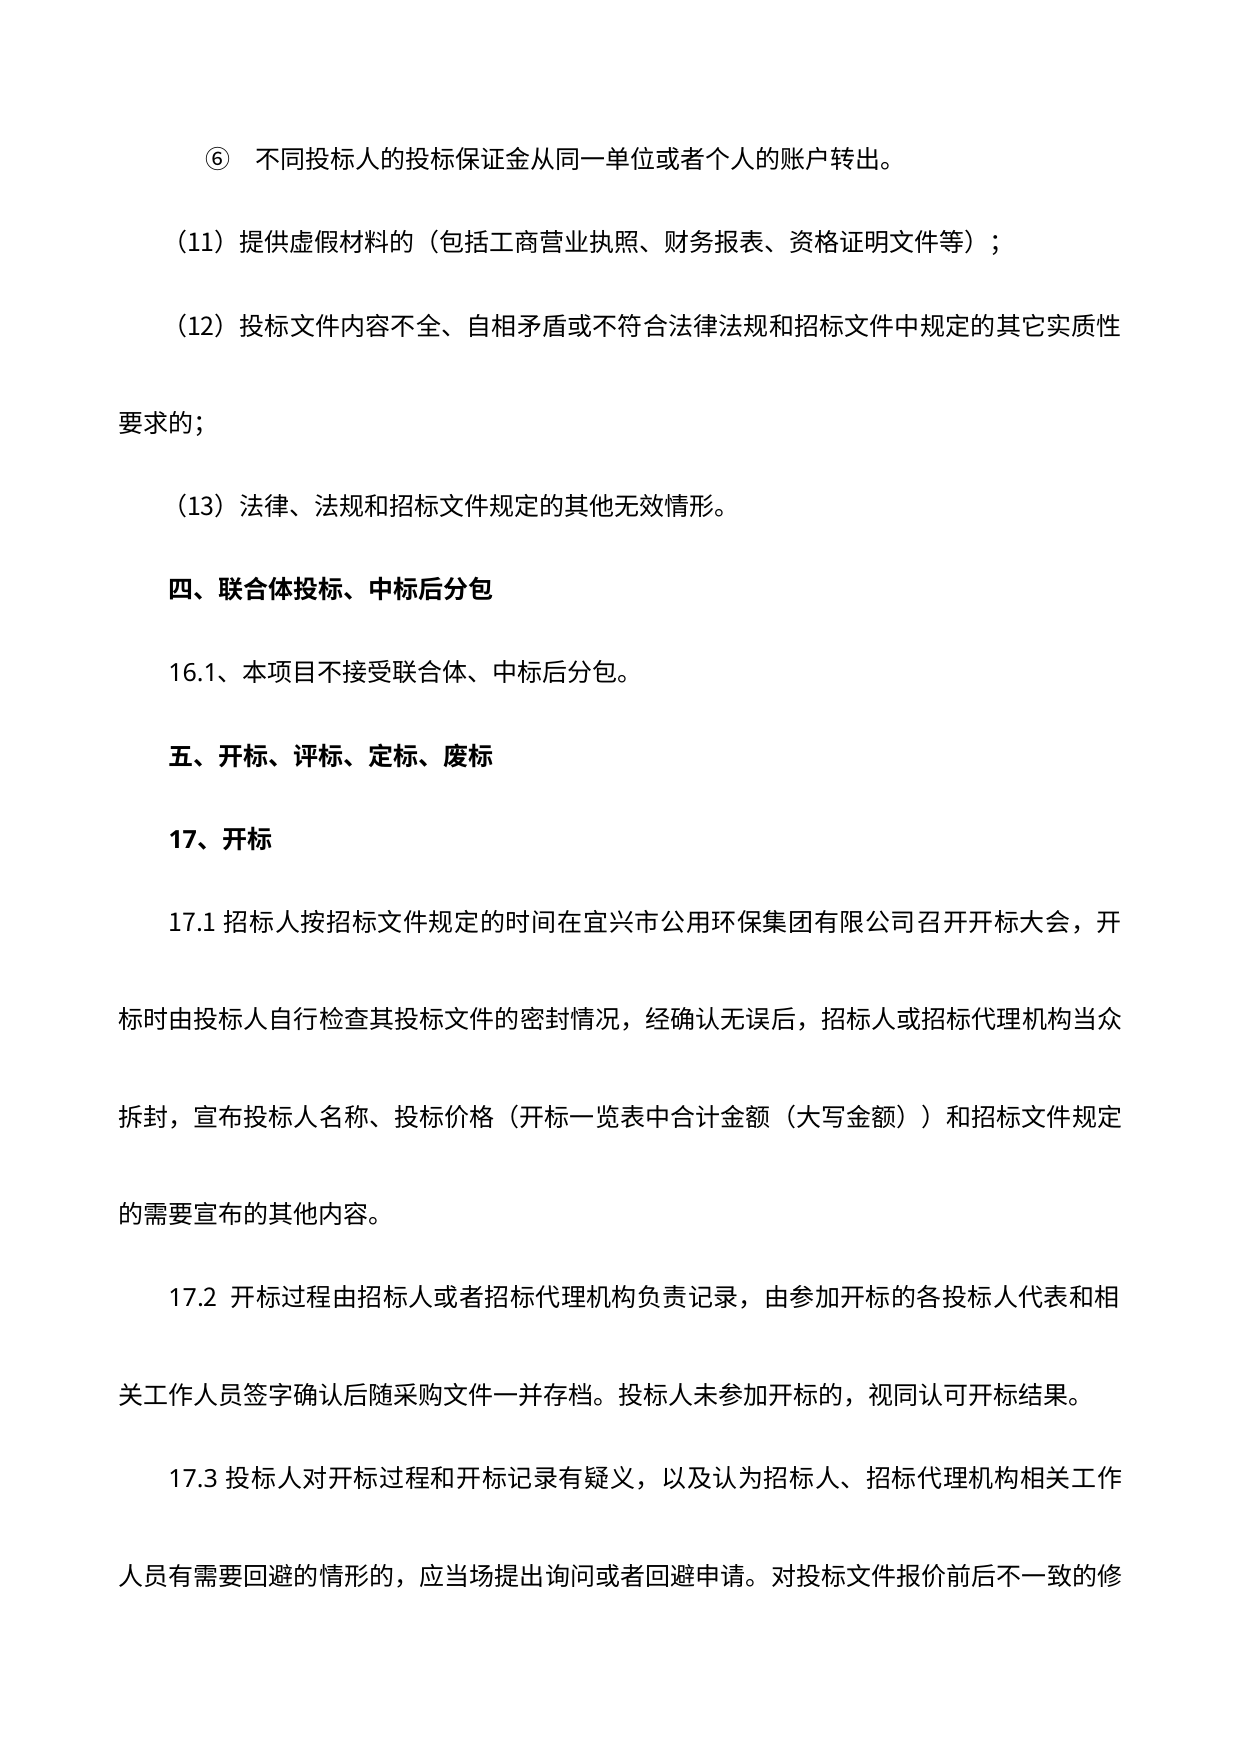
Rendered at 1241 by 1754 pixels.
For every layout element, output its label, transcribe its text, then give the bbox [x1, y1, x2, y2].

list 投标文件内容不全、自相矛盾或不符合法律法规和招标文件中规定的其它实质性要求的； [118, 292, 1122, 454]
list 不同投标人的投标保证金从同一单位或者个人的账户转出。 [118, 125, 1122, 190]
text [118, 1444, 1122, 1607]
text 17.2 开标过程由招标人或者招标代理机构负责记录，由参加开标的各投标人代表和相关工作人员签字确认后随采购文件一并存档。投标人未参加开标的，视同认可开标结果。 [118, 1263, 1122, 1426]
text 17、开标 [118, 805, 1122, 870]
list 联合体投标、中标后分包 [118, 555, 1122, 620]
list 开标、评标、定标、废标 [118, 722, 1122, 787]
text 16.1、本项目不接受联合体、中标后分包。 [118, 638, 1122, 703]
list 法律、法规和招标文件规定的其他无效情形。 [118, 472, 1122, 537]
list 提供虚假材料的（包括工商营业执照、财务报表、资格证明文件等）； [118, 208, 1122, 273]
text 17.1 招标人按招标文件规定的时间在宜兴市公用环保集团有限公司召开开标大会，开标时由投标人自行检查其投标文件的密封情况，经确认无误后，招标人或招标代理机构当众拆封，宣布投标人名称、投标价格（开标一览表中合计金额（大写金额））和招标文件规定的需要宣布的其他内容。 [118, 888, 1122, 1245]
